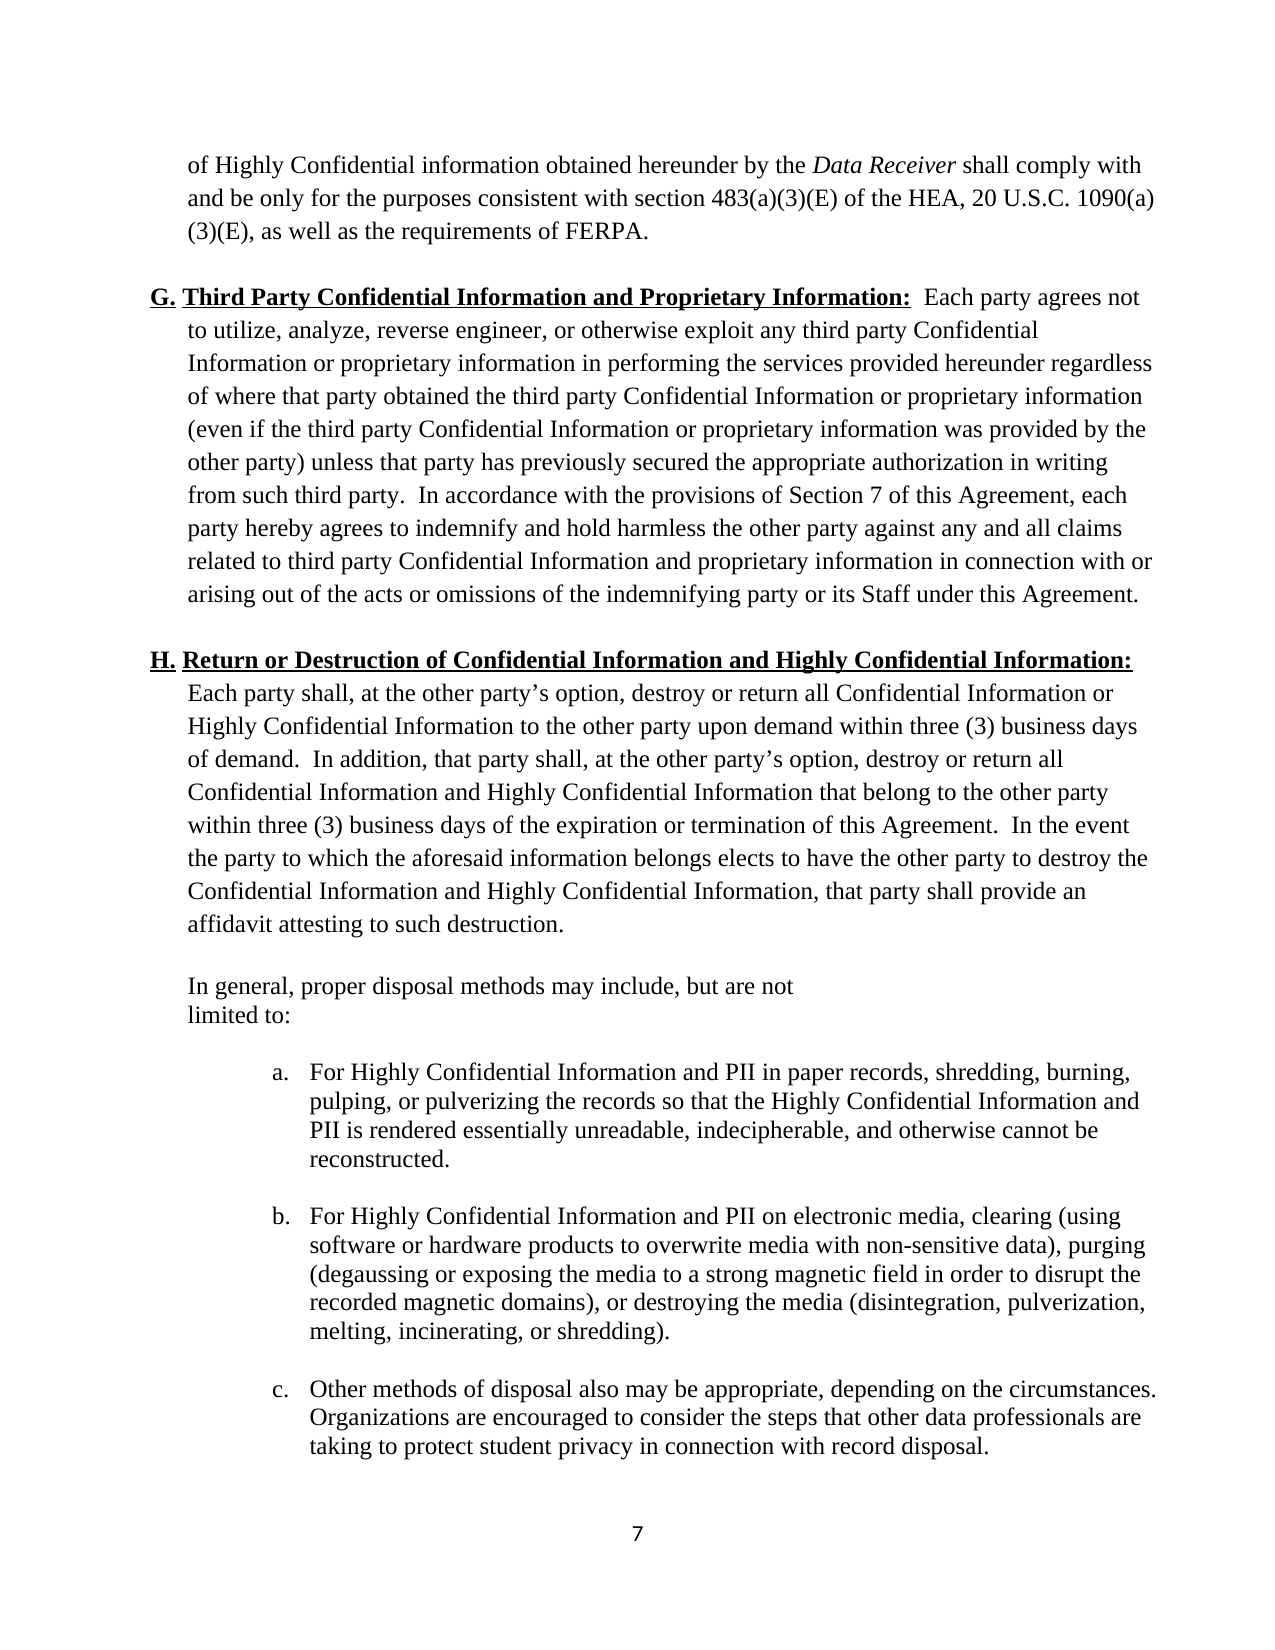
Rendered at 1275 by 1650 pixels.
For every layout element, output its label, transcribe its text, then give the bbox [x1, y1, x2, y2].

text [150, 150, 1162, 245]
text H. Return or Destruction of Confidential Information and Highly Confidential Information: Each party shall, at the other party’s option, destroy or return all Confidential Information or Highly Confidential Information to the other party upon demand within three (3) business days of demand. In addition, that party shall, at the other party’s option, destroy or return all Confidential Information and Highly Confidential Information that belong to the other party within three (3) business days of the expiration or termination of this Agreement. In the event the party to which the aforesaid information belongs elects to have the other party to destroy the Confidential Information and Highly Confidential Information, that party shall provide an affidavit attesting to such destruction. [150, 645, 1162, 938]
text G. Third Party Confidential Information and Proprietary Information: Each party agrees not to utilize, analyze, reverse engineer, or otherwise exploit any third party Confidential Information or proprietary information in performing the services provided hereunder regardless of where that party obtained the third party Confidential Information or proprietary information (even if the third party Confidential Information or proprietary information was provided by the other party) unless that party has previously secured the appropriate authorization in writing from such third party. In accordance with the provisions of Section 7 of this Agreement, each party hereby agrees to indemnify and hold harmless the other party against any and all claims related to third party Confidential Information and proprietary information in connection with or arising out of the acts or omissions of the indemnifying party or its Staff under this Agreement. [150, 282, 1162, 608]
list For Highly Confidential Information and PII in paper records, shredding, burning, pulping, or pulverizing the records so that the Highly Confidential Information and PII is rendered essentially unreadable, indecipherable, and otherwise cannot be reconstructed. [272, 1057, 1162, 1201]
list Other methods of disposal also may be appropriate, depending on the circumstances. Organizations are encouraged to consider the steps that other data professionals are taking to protect student privacy in connection with record disposal. [272, 1374, 1162, 1460]
list For Highly Confidential Information and PII on electronic media, clearing (using software or hardware products to overwrite media with non-sensitive data), purging (degaussing or exposing the media to a strong magnetic field in order to disrupt the recorded magnetic domains), or destroying the media (disintegration, pulverization, melting, incinerating, or shredding). [272, 1201, 1162, 1374]
text In general, proper disposal methods may include, but are not limited to: [112, 971, 1162, 1057]
